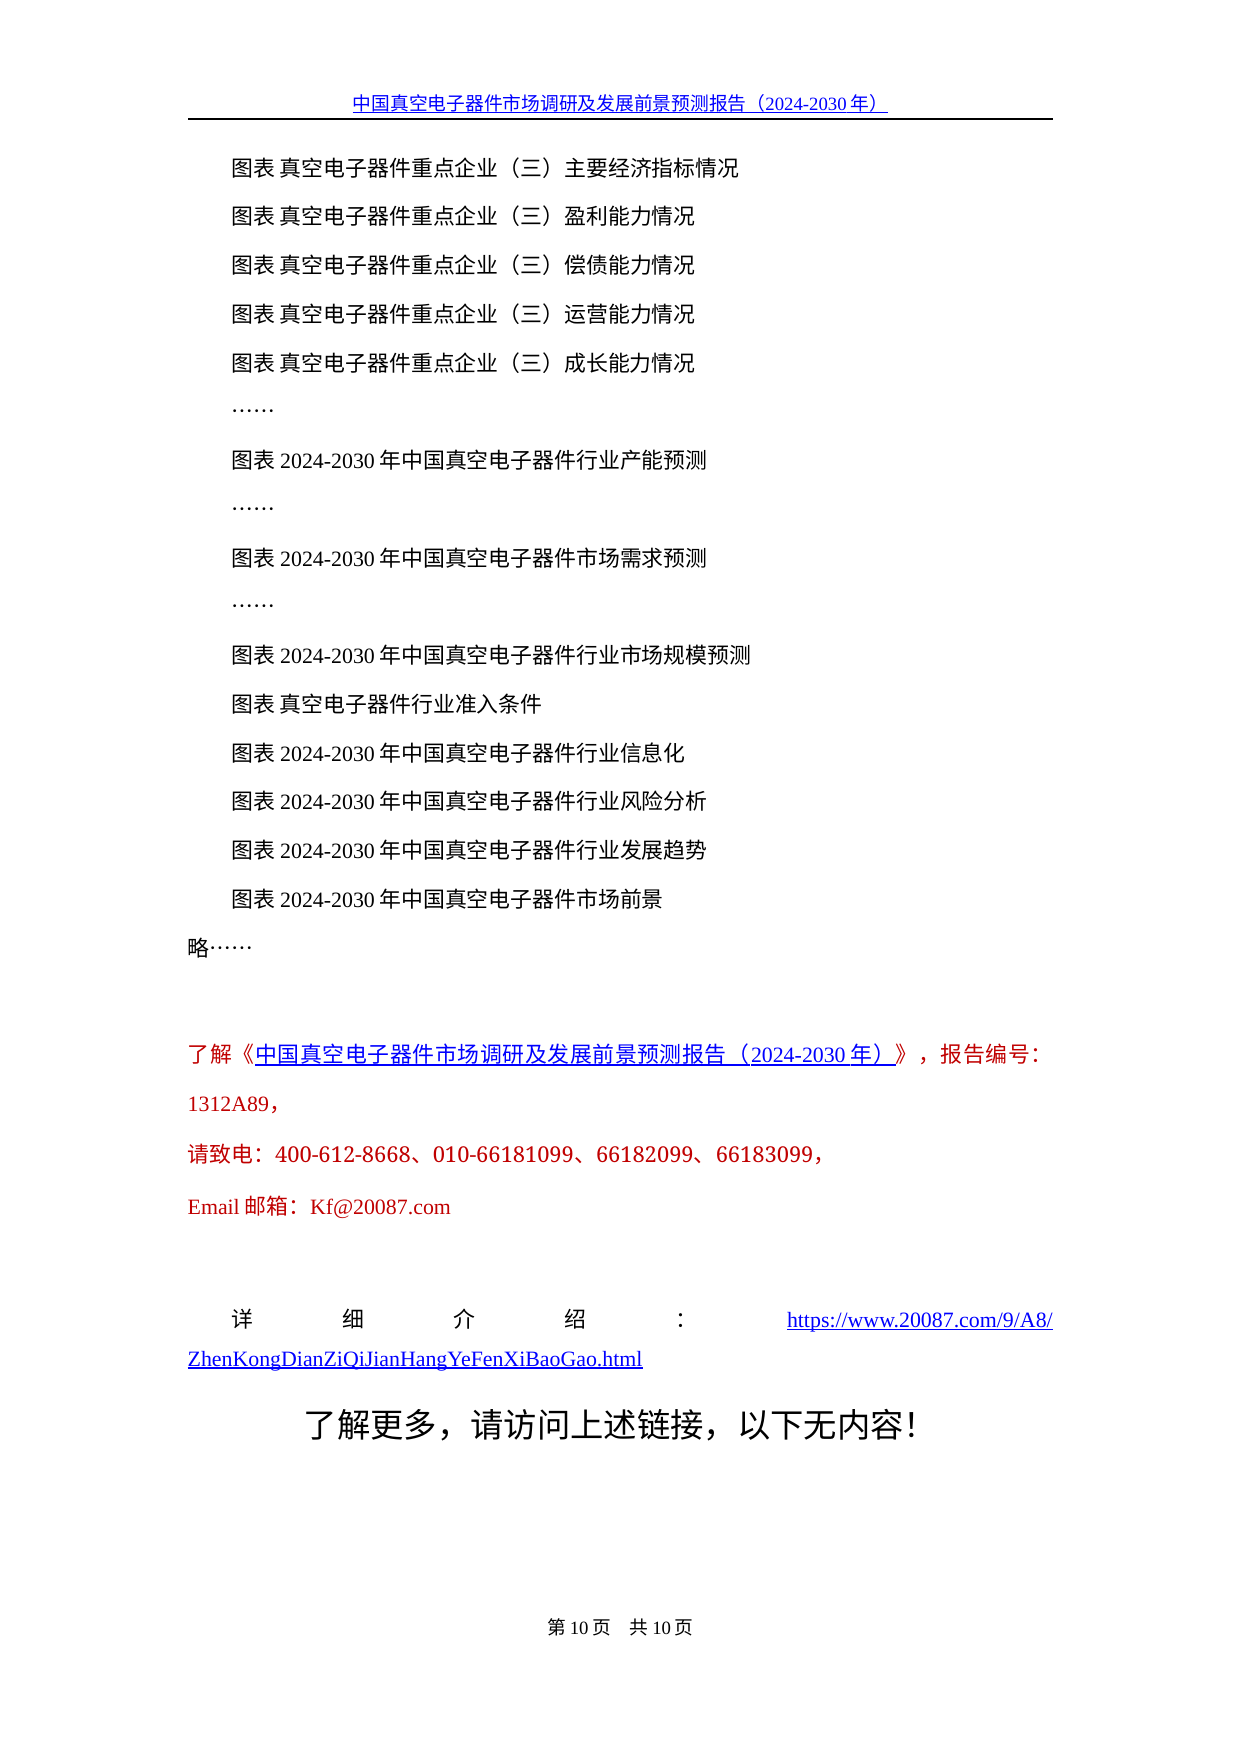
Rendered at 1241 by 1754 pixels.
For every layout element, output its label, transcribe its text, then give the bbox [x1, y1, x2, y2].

text 请致电：400-612-8668、010-66181099、66182099、66183099， [187, 1137, 1053, 1169]
title 了解更多，请访问上述链接，以下无内容！ [187, 1390, 1053, 1455]
text Email邮箱：Kf@20087.com [187, 1188, 1053, 1221]
text 了解《中国真空电子器件市场调研及发展前景预测报告（2024-2030年）》，报告编号：1312A89， [187, 1037, 1053, 1118]
text 详细介绍：https://www.20087.com/9/A8/ZhenKongDianZiQiJianHangYeFenXiBaoGao.html [187, 1301, 1053, 1374]
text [187, 150, 1053, 963]
